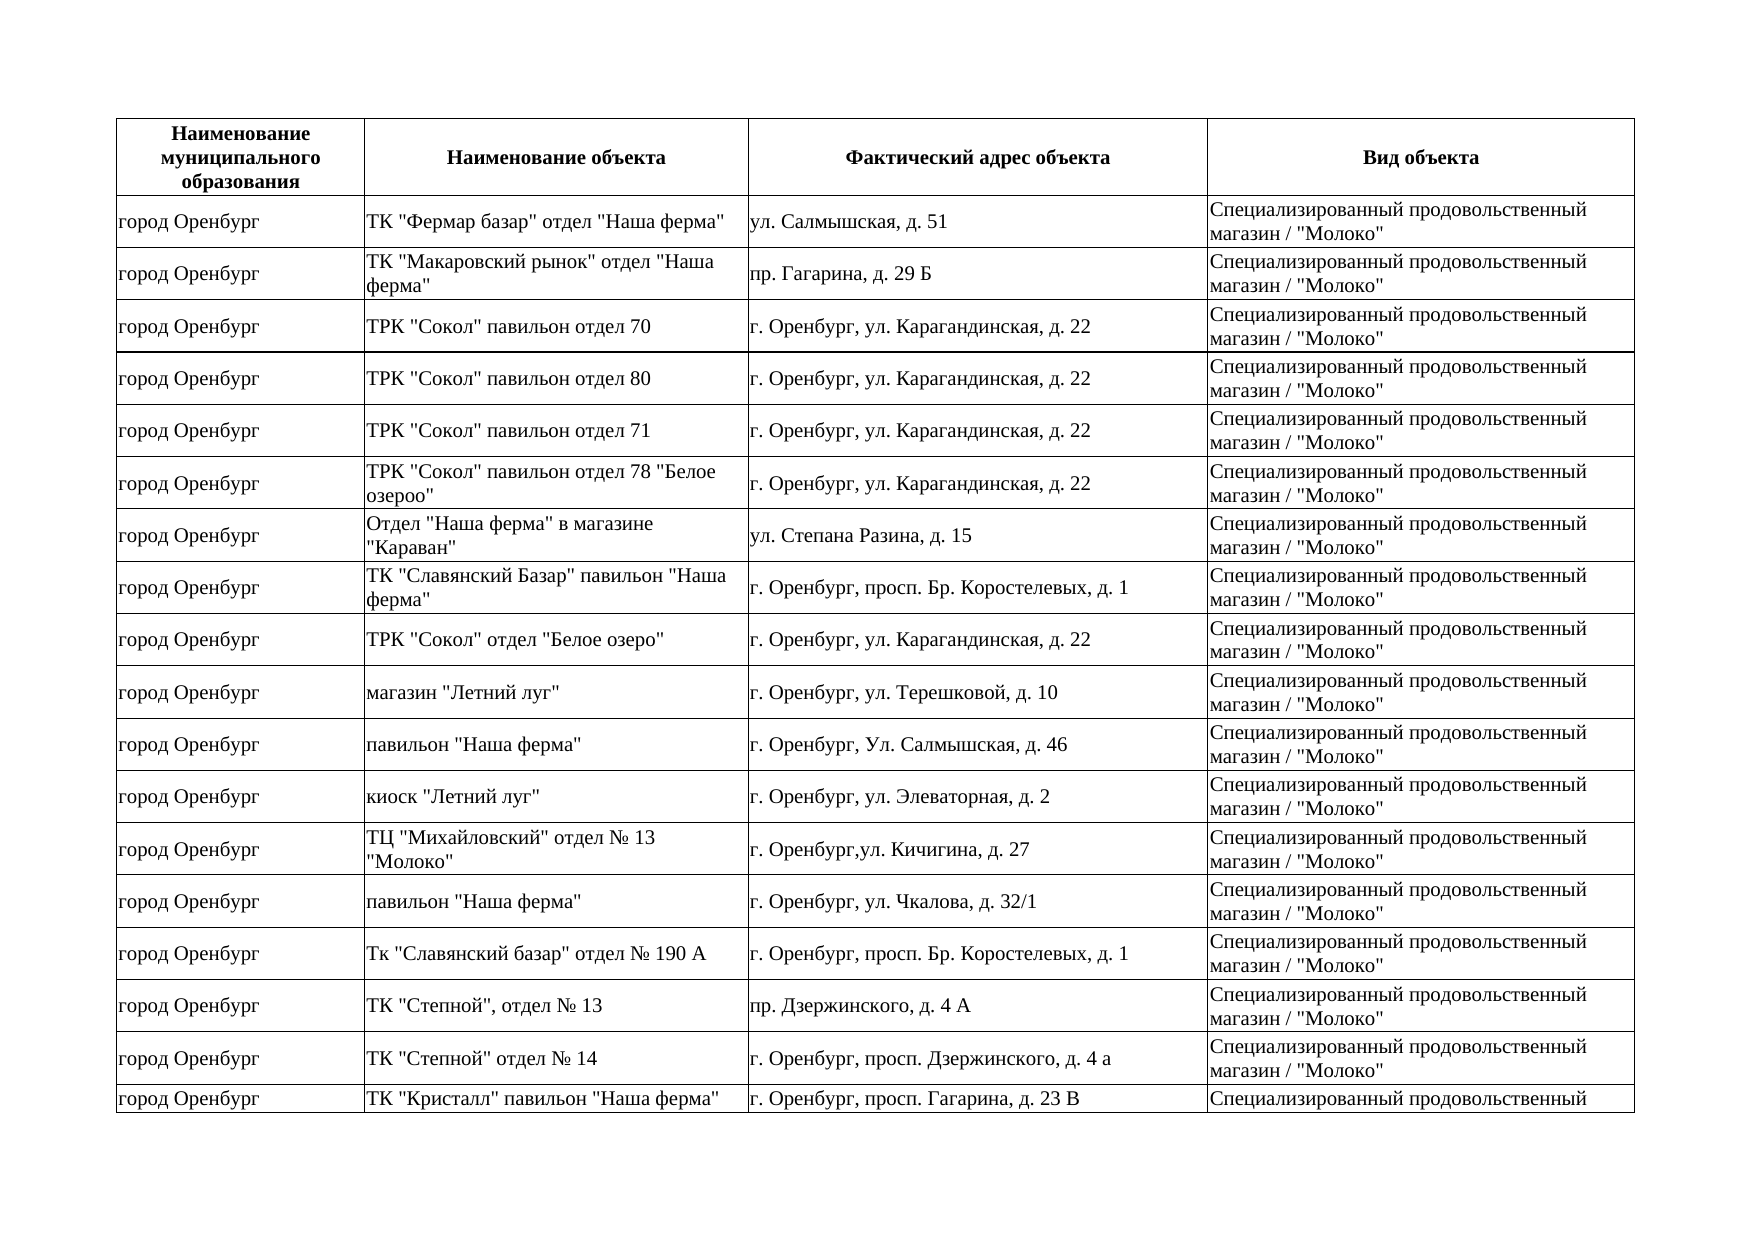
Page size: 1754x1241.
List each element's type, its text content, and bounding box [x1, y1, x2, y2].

table_cell г. Оренбург, просп. Дзержинского, д. 4 а [749, 1032, 1207, 1083]
table_cell город Оренбург [117, 719, 364, 770]
table_cell Специализированный продовольственный магазин / "Молоко" [1208, 823, 1634, 874]
table_header Вид объекта [1208, 119, 1634, 194]
table_cell г. Оренбург, ул. Карагандинская, д. 22 [749, 300, 1207, 351]
table_cell Тк "Славянский базар" отдел № 190 А [365, 928, 748, 979]
table_cell Специализированный продовольственный магазин / "Молоко" [1208, 719, 1634, 770]
table_cell ул. Степана Разина, д. 15 [749, 509, 1207, 561]
table_cell город Оренбург [117, 928, 364, 979]
table_cell Специализированный продовольственный магазин / "Молоко" [1208, 614, 1634, 665]
table_cell ТРК "Сокол" павильон отдел 70 [365, 300, 748, 351]
table_cell ТК "Степной", отдел № 13 [365, 980, 748, 1031]
table_cell Специализированный продовольственный магазин / "Молоко" [1208, 562, 1634, 613]
table_cell город Оренбург [117, 980, 364, 1031]
table_header Наименование объекта [365, 119, 748, 194]
table_cell ул. Салмышская, д. 51 [749, 196, 1207, 247]
table_cell ТК "Славянский Базар" павильон "Наша ферма" [365, 562, 748, 613]
table_cell г. Оренбург,ул. Кичигина, д. 27 [749, 823, 1207, 874]
table_cell г. Оренбург, ул. Карагандинская, д. 22 [749, 457, 1207, 508]
table_cell пр. Дзержинского, д. 4 А [749, 980, 1207, 1031]
table_cell ТРК "Сокол" павильон отдел 78 "Белое озероо" [365, 457, 748, 508]
table_cell город Оренбург [117, 509, 364, 561]
table_cell Специализированный продовольственный магазин / "Молоко" [1208, 771, 1634, 822]
table_cell город Оренбург [117, 614, 364, 665]
table_cell г. Оренбург, ул. Чкалова, д. 32/1 [749, 875, 1207, 927]
table_cell Отдел "Наша ферма" в магазине "Караван" [365, 509, 748, 561]
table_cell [1208, 196, 1634, 247]
table_cell ТК "Макаровский рынок" отдел "Наша ферма" [365, 248, 748, 299]
table_cell город Оренбург [117, 875, 364, 927]
table_cell город Оренбург [117, 353, 364, 404]
table_cell киоск "Летний луг" [365, 771, 748, 822]
table_cell Специализированный продовольственный магазин / "Молоко" [1208, 457, 1634, 508]
table_cell город Оренбург [117, 1085, 364, 1112]
table_cell город Оренбург [117, 405, 364, 456]
table_cell город Оренбург [117, 1032, 364, 1083]
table_cell г. Оренбург, ул. Элеваторная, д. 2 [749, 771, 1207, 822]
table_cell город Оренбург [117, 666, 364, 717]
table_cell Специализированный продовольственный магазин / "Молоко" [1208, 300, 1634, 351]
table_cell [1208, 1085, 1634, 1112]
table_cell павильон "Наша ферма" [365, 719, 748, 770]
table_cell ТРК "Сокол" отдел "Белое озеро" [365, 614, 748, 665]
table_cell г. Оренбург, ул. Терешковой, д. 10 [749, 666, 1207, 717]
table_cell ТК "Фермар базар" отдел "Наша ферма" [365, 196, 748, 247]
table_header Фактический адрес объекта [749, 119, 1207, 194]
table_cell город Оренбург [117, 771, 364, 822]
table_cell ТК "Степной" отдел № 14 [365, 1032, 748, 1083]
table_cell Специализированный продовольственный магазин / "Молоко" [1208, 928, 1634, 979]
table_cell Специализированный продовольственный магазин / "Молоко" [1208, 353, 1634, 404]
table_cell г. Оренбург, ул. Карагандинская, д. 22 [749, 405, 1207, 456]
table_cell город Оренбург [117, 300, 364, 351]
table_cell город Оренбург [117, 562, 364, 613]
table_cell Специализированный продовольственный магазин / "Молоко" [1208, 666, 1634, 717]
table_cell Специализированный продовольственный магазин / "Молоко" [1208, 248, 1634, 299]
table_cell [1208, 1032, 1634, 1083]
table_cell Специализированный продовольственный магазин / "Молоко" [1208, 509, 1634, 561]
table_cell ТРК "Сокол" павильон отдел 71 [365, 405, 748, 456]
table_cell город Оренбург [117, 457, 364, 508]
table_cell Специализированный продовольственный магазин / "Молоко" [1208, 875, 1634, 927]
table_cell город Оренбург [117, 196, 364, 247]
table_cell г. Оренбург, просп. Бр. Коростелевых, д. 1 [749, 928, 1207, 979]
table_cell Специализированный продовольственный магазин / "Молоко" [1208, 405, 1634, 456]
table_cell пр. Гагарина, д. 29 Б [749, 248, 1207, 299]
table_cell город Оренбург [117, 248, 364, 299]
table_cell Специализированный продовольственный магазин / "Молоко" [1208, 980, 1634, 1031]
table_cell г. Оренбург, просп. Бр. Коростелевых, д. 1 [749, 562, 1207, 613]
table_cell г. Оренбург, Ул. Салмышская, д. 46 [749, 719, 1207, 770]
table_cell ТЦ "Михайловский" отдел № 13 "Молоко" [365, 823, 748, 874]
table_cell павильон "Наша ферма" [365, 875, 748, 927]
table_cell город Оренбург [117, 823, 364, 874]
table_cell г. Оренбург, просп. Гагарина, д. 23 В [749, 1085, 1207, 1112]
table_cell ТК "Кристалл" павильон "Наша ферма" [365, 1085, 748, 1112]
table_cell г. Оренбург, ул. Карагандинская, д. 22 [749, 353, 1207, 404]
table_cell магазин "Летний луг" [365, 666, 748, 717]
table_cell г. Оренбург, ул. Карагандинская, д. 22 [749, 614, 1207, 665]
table_cell ТРК "Сокол" павильон отдел 80 [365, 353, 748, 404]
table_header Наименование муниципального образования [117, 119, 364, 194]
